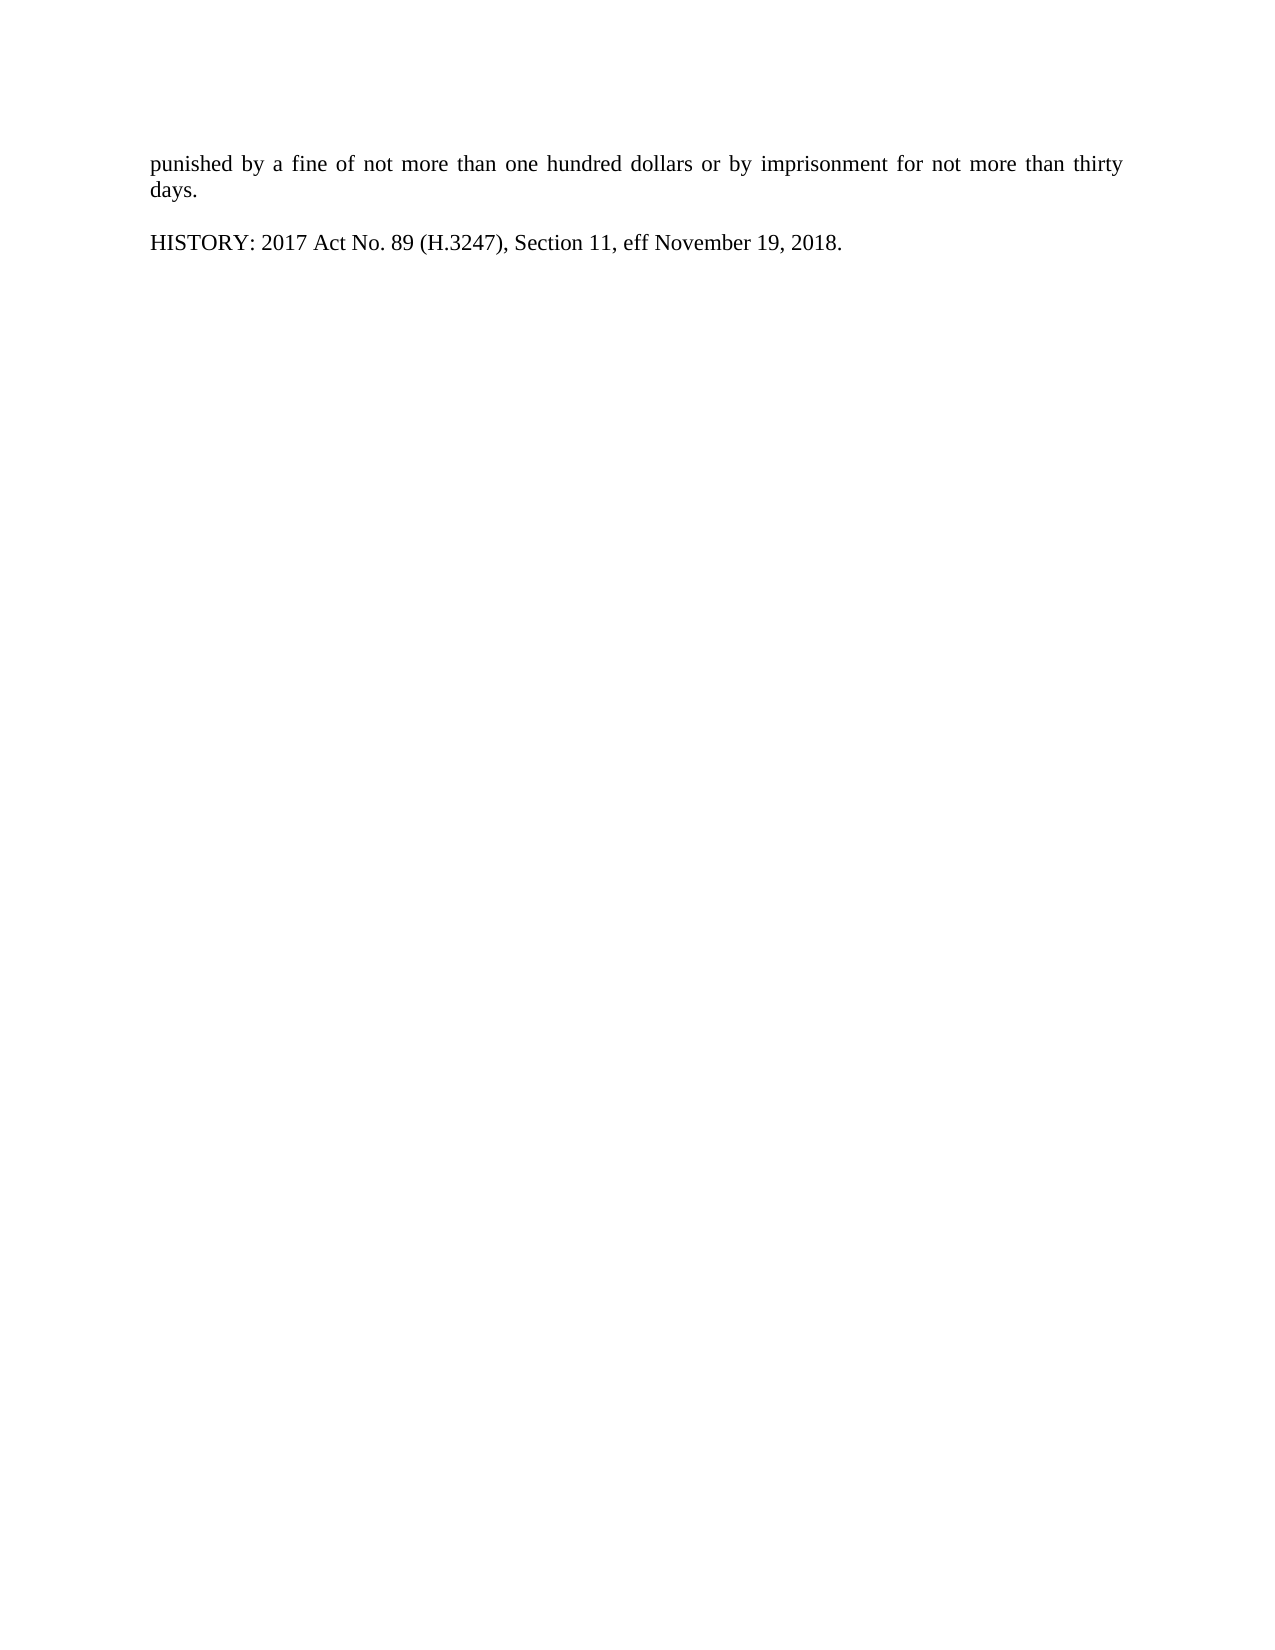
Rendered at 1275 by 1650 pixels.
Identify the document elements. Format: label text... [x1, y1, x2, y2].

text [150, 150, 1125, 203]
text HISTORY: 2017 Act No. 89 (H.3247), Section 11, eff November 19, 2018. [150, 229, 1125, 255]
